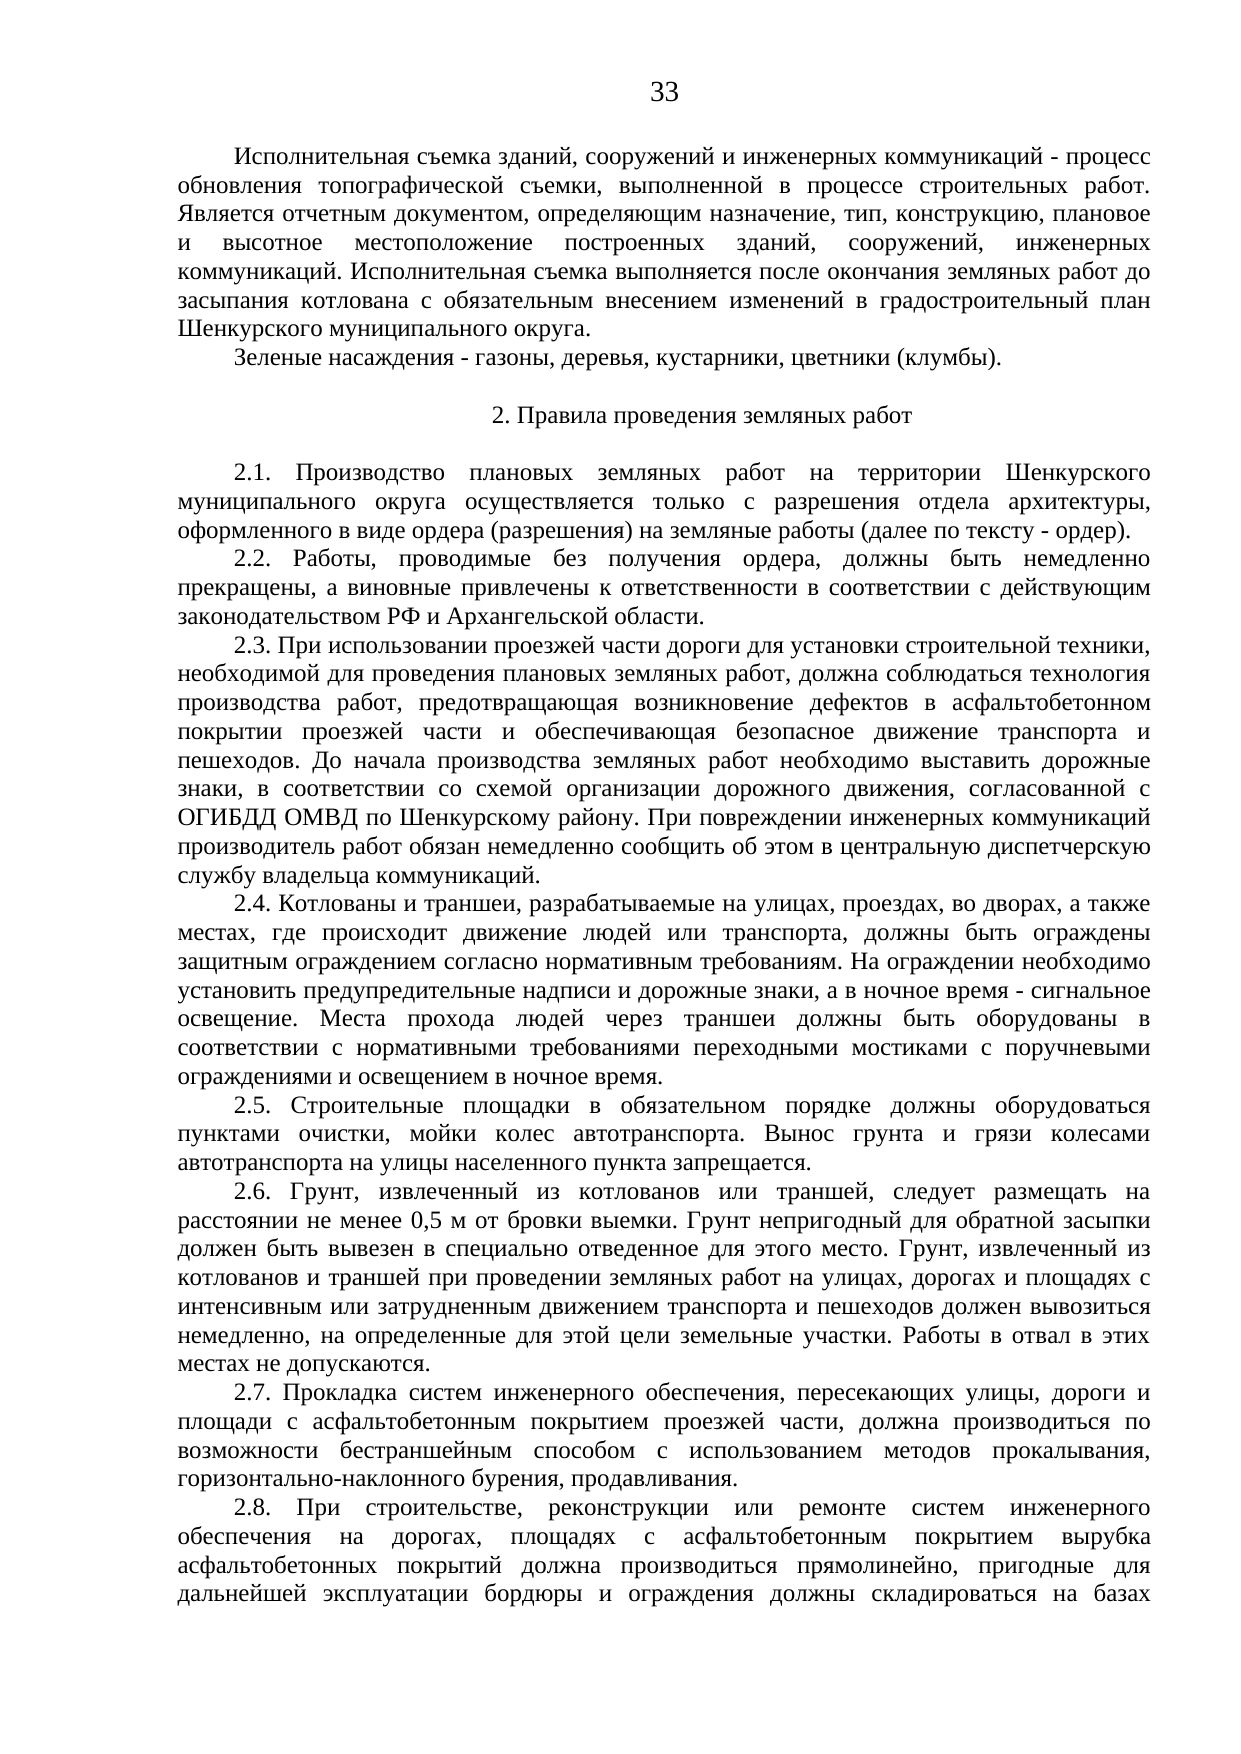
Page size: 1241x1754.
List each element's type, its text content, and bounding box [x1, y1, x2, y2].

text 2.5. Строительные площадки в обязательном порядке должны оборудоваться пунктами очистки, мойки колес автотранспорта. Вынос грунта и грязи колесами автотранспорта на улицы населенного пункта запрещается. [177, 1090, 1152, 1176]
text 2.6. Грунт, извлеченный из котлованов или траншей, следует размещать на расстоянии не менее от бровки выемки. Грунт непригодный для обратной засыпки должен быть вывезен в специально отведенное для этого место. Грунт, извлеченный из котлованов и траншей при проведении земляных работ на улицах, дорогах и площадях с интенсивным или затрудненным движением транспорта и пешеходов должен вывозиться немедленно, на определенные для этой цели земельные участки. Работы в отвал в этих местах не допускаются. [177, 1176, 1152, 1377]
text Исполнительная съемка зданий, сооружений и инженерных коммуникаций - процесс обновления топографической съемки, выполненной в процессе строительных работ. Является отчетным документом, определяющим назначение, тип, конструкцию, плановое и высотное местоположение построенных зданий, сооружений, инженерных коммуникаций. Исполнительная съемка выполняется после окончания земляных работ до засыпания котлована с обязательным внесением изменений в градостроительный план Шенкурского муниципального округа. [177, 141, 1152, 342]
text 2.1. Производство плановых земляных работ на территории Шенкурского муниципального округа осуществляется только с разрешения отдела архитектуры, оформленного в виде ордера (разрешения) на земляные работы (далее по тексту - ордер). [177, 457, 1152, 543]
text 2.4. Котлованы и траншеи, разрабатываемые на улицах, проездах, во дворах, а также местах, где происходит движение людей или транспорта, должны быть ограждены защитным ограждением согласно нормативным требованиям. На ограждении необходимо установить предупредительные надписи и дорожные знаки, а в ночное время - сигнальное освещение. Места прохода людей через траншеи должны быть оборудованы в соответствии с нормативными требованиями переходными мостиками с поручневыми ограждениями и освещением в ночное время. [177, 888, 1152, 1090]
text 2.3. При использовании проезжей части дороги для установки строительной техники, необходимой для проведения плановых земляных работ, должна соблюдаться технология производства работ, предотвращающая возникновение дефектов в асфальтобетонном покрытии проезжей части и обеспечивающая безопасное движение транспорта и пешеходов. До начала производства земляных работ необходимо выставить дорожные знаки, в соответствии со схемой организации дорожного движения, согласованной с ОГИБДД ОМВД по Шенкурскому району. При повреждении инженерных коммуникаций производитель работ обязан немедленно сообщить об этом в центральную диспетчерскую службу владельца коммуникаций. [177, 630, 1152, 888]
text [177, 1492, 1152, 1607]
text 2.7. Прокладка систем инженерного обеспечения, пересекающих улицы, дороги и площади с асфальтобетонным покрытием проезжей части, должна производиться по возможности бестраншейным способом с использованием методов прокалывания, горизонтально-наклонного бурения, продавливания. [177, 1377, 1152, 1492]
text Зеленые насаждения - газоны, деревья, кустарники, цветники (клумбы). [177, 342, 1152, 371]
text 2.2. Работы, проводимые без получения ордера, должны быть немедленно прекращены, а виновные привлечены к ответственности в соответствии с действующим законодательством РФ и Архангельской области. [177, 543, 1152, 630]
text 2. Правила проведения земляных работ [177, 400, 1152, 428]
